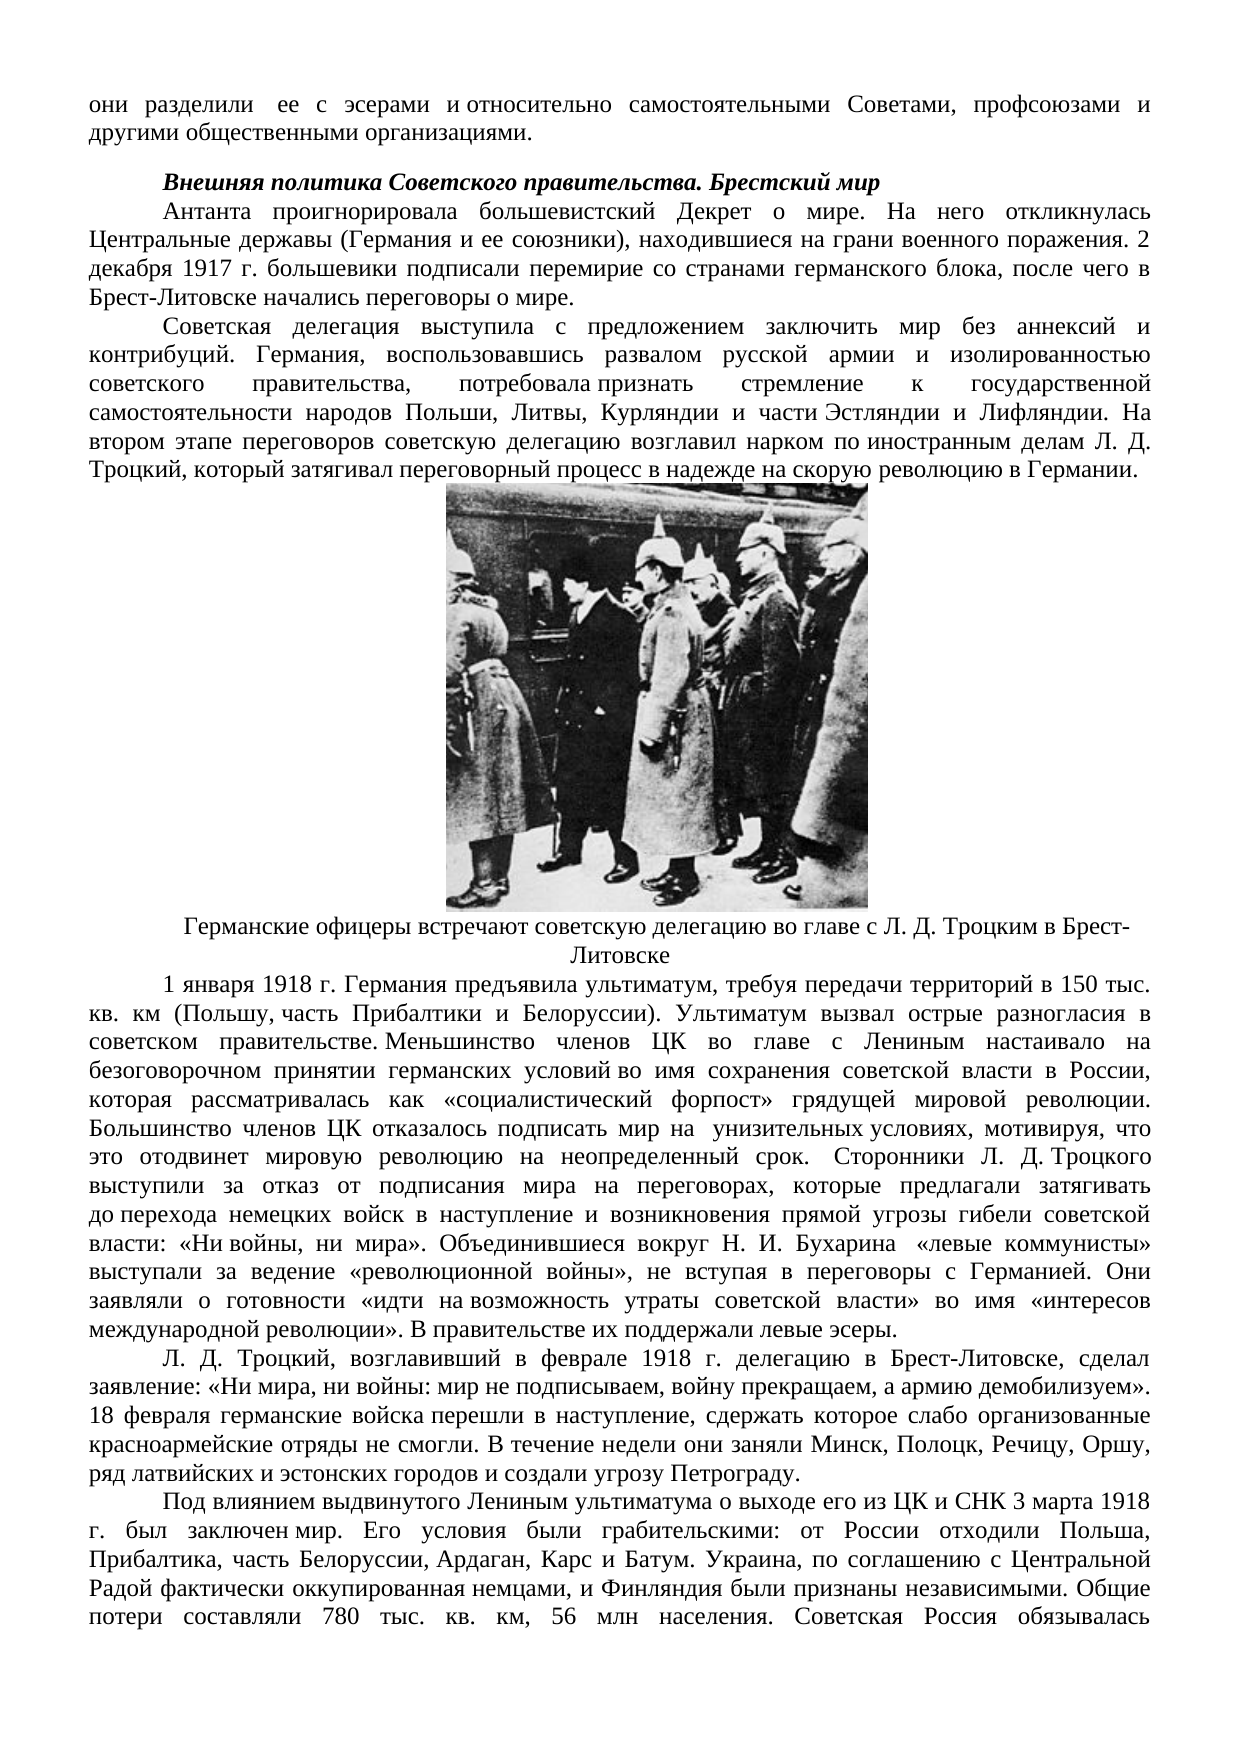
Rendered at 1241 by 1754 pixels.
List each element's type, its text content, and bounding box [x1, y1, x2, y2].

picture [446, 483, 868, 912]
text Советская делегация выступила с предложением заключить мир без аннексий и контрибуций. Германия, воспользовавшись развалом русской армии и изолированностью советского правительства, потребовала признать стремление к государственной самостоятельности народов Польши, Литвы, Курляндии и части Эстляндии и Лифляндии. На втором этапе переговоров советскую делегацию возглавил нарком по иностранным делам Л. Д. Троцкий, который затягивал переговорный процесс в надежде на скорую революцию в Германии. [89, 311, 1152, 483]
subtitle Внешняя политика Советского правительства. Брестский мир [89, 167, 1152, 196]
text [89, 89, 1152, 146]
text 1 января 1918 г. Германия предъявила ультиматум, требуя передачи территорий в 150 тыс. кв. км (Польшу, часть Прибалтики и Белоруссии). Ультиматум вызвал острые разногласия в советском правительстве. Меньшинство членов ЦК во главе с Лениным настаивало на безоговорочном принятии германских условий во имя сохранения советской власти в России, которая рассматривалась как «социалистический форпост» грядущей мировой революции. Большинство членов ЦК отказалось подписать мир на унизительных условиях, мотивируя, что это отодвинет мировую революцию на неопределенный срок. Сторонники Л. Д. Троцкого выступили за отказ от подписания мира на переговорах, которые предлагали затягивать до перехода немецких войск в наступление и возникновения прямой угрозы гибели советской власти: «Ни войны, ни мира». Объединившиеся вокруг Н. И. Бухарина «левые коммунисты» выступали за ведение «революционной войны», не вступая в переговоры с Германией. Они заявляли о готовности «идти на возможность утраты советской власти» во имя «интересов международной революции». В правительстве их поддержали левые эсеры. [89, 969, 1152, 1343]
text Германские офицеры встречают советскую делегацию во главе с Л. Д. Троцким в Брест-Литовске [89, 911, 1152, 969]
text Л. Д. Троцкий, возглавивший в феврале 1918 г. делегацию в Брест-Литовске, сделал заявление: «Ни мира, ни войны: мир не подписываем, войну прекращаем, а армию демобилизуем». 18 февраля германские войска перешли в наступление, сдержать которое слабо организованные красноармейские отряды не смогли. В течение недели они заняли Минск, Полоцк, Речицу, Оршу, ряд латвийских и эстонских городов и создали угрозу Петрограду. [89, 1343, 1152, 1486]
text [89, 1486, 1152, 1630]
text Антанта проигнорировала большевистский Декрет о мире. На него откликнулась Центральные державы (Германия и ее союзники), находившиеся на грани военного поражения. 2 декабря 1917 г. большевики подписали перемирие со странами германского блока, после чего в Брест-Литовске начались переговоры о мире. [89, 196, 1152, 311]
